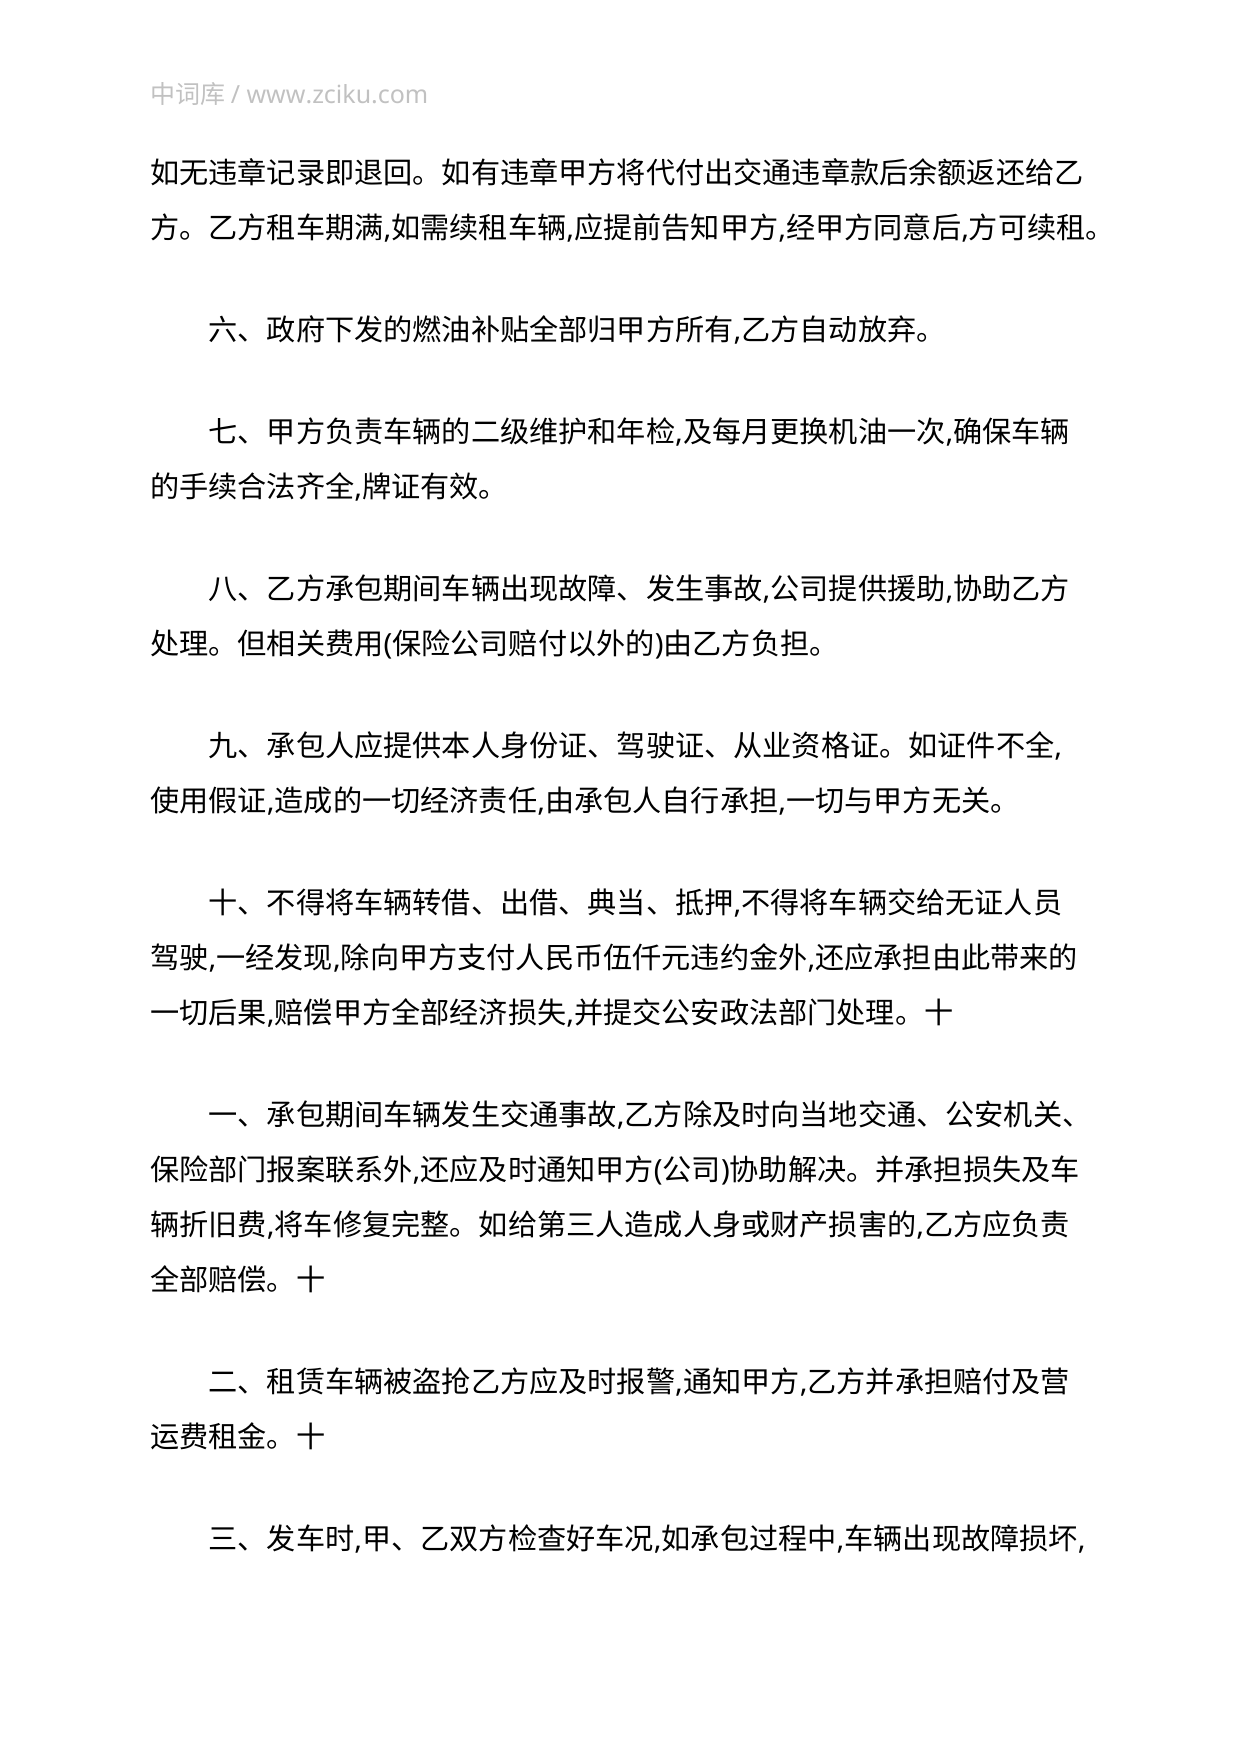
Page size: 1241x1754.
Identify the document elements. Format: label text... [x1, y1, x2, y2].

text 六、政府下发的燃油补贴全部归甲方所有,乙方自动放弃。 [150, 307, 1090, 349]
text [150, 1515, 1090, 1558]
text 一、承包期间车辆发生交通事故,乙方除及时向当地交通、公安机关、保险部门报案联系外,还应及时通知甲方(公司)协助解决。并承担损失及车辆折旧费,将车修复完整。如给第三人造成人身或财产损害的,乙方应负责全部赔偿。十 [150, 1092, 1090, 1299]
text 二、租赁车辆被盗抢乙方应及时报警,通知甲方,乙方并承担赔付及营运费租金。十 [150, 1358, 1090, 1456]
text 八、乙方承包期间车辆出现故障、发生事故,公司提供援助,协助乙方处理。但相关费用(保险公司赔付以外的)由乙方负担。 [150, 566, 1090, 663]
text 九、承包人应提供本人身份证、驾驶证、从业资格证。如证件不全,使用假证,造成的一切经济责任,由承包人自行承担,一切与甲方无关。 [150, 723, 1090, 820]
text 十、不得将车辆转借、出借、典当、抵押,不得将车辆交给无证人员驾驶,一经发现,除向甲方支付人民币伍仟元违约金外,还应承担由此带来的一切后果,赔偿甲方全部经济损失,并提交公安政法部门处理。十 [150, 880, 1090, 1032]
text 七、甲方负责车辆的二级维护和年检,及每月更换机油一次,确保车辆的手续合法齐全,牌证有效。 [150, 409, 1090, 506]
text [150, 150, 1090, 247]
